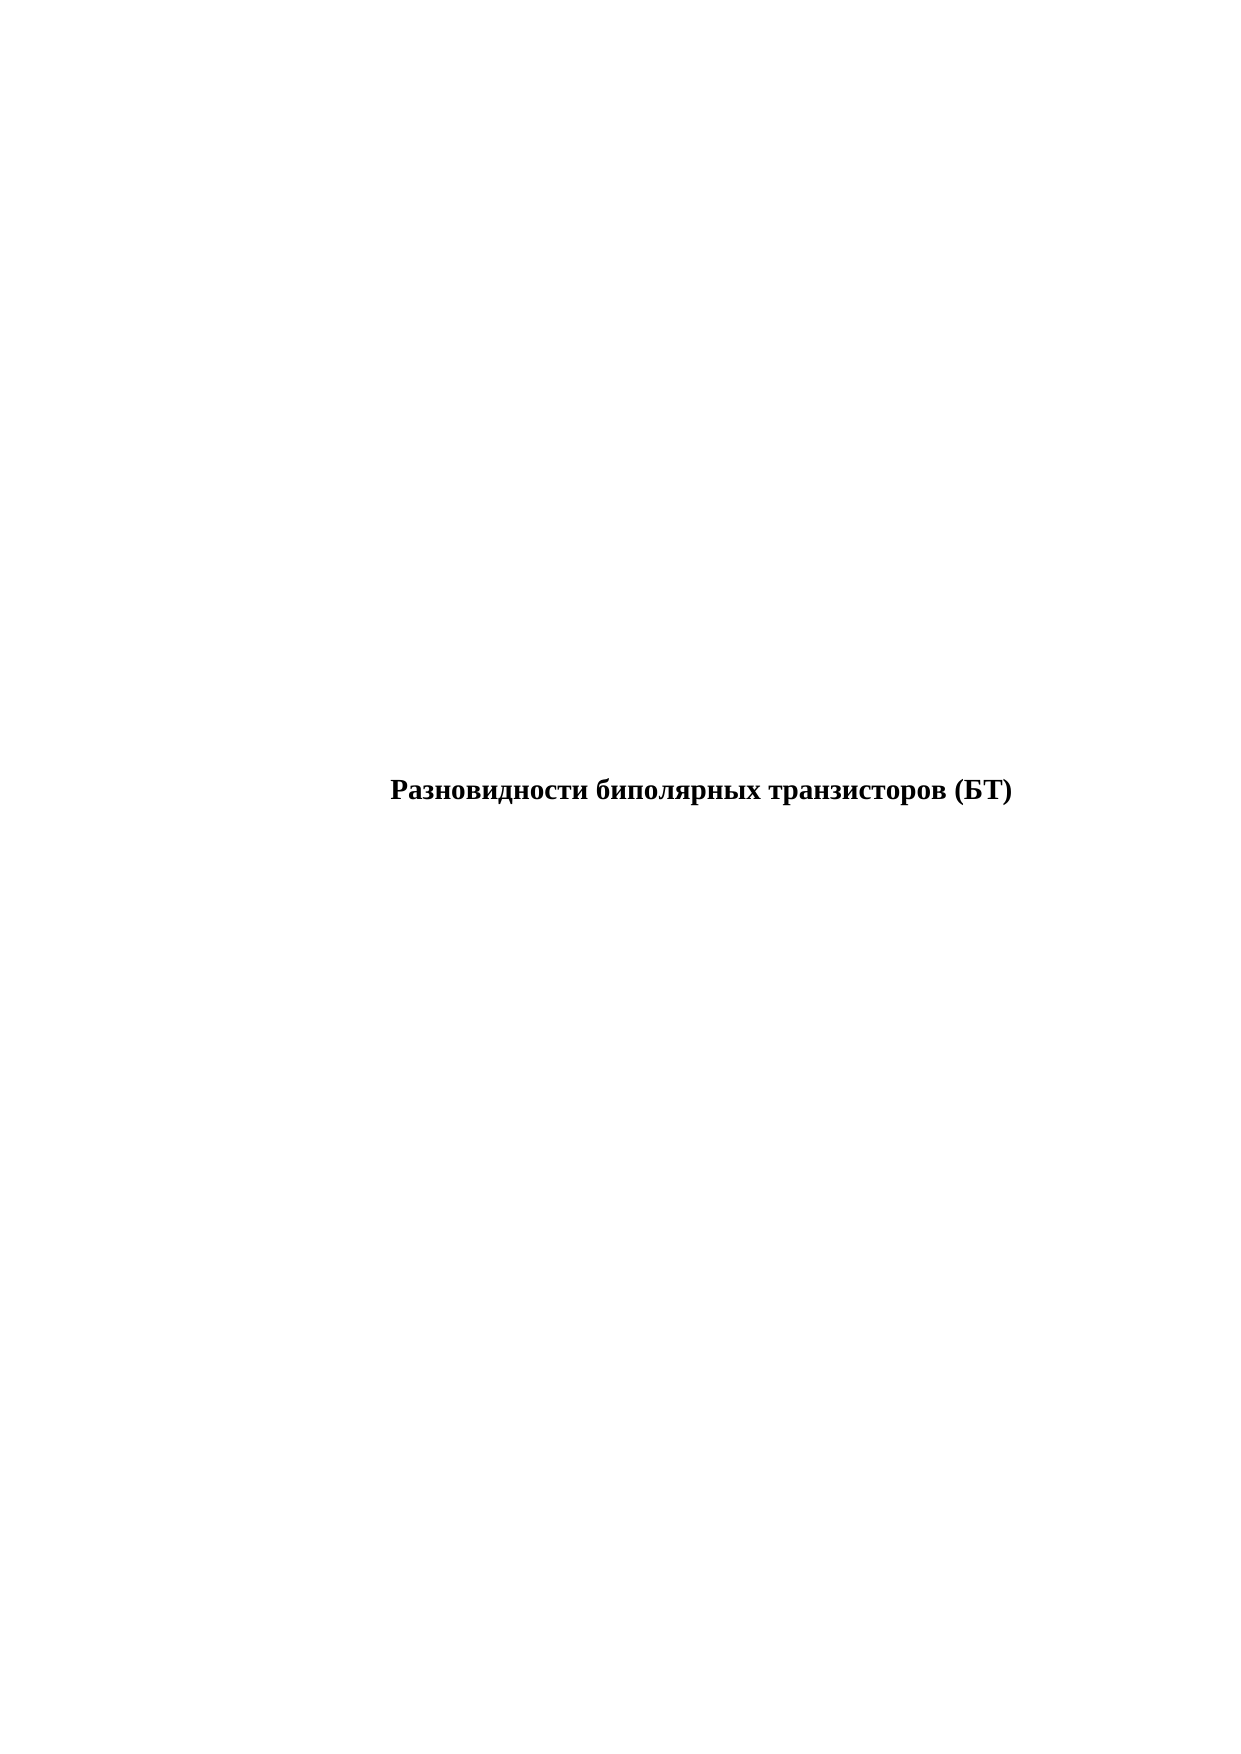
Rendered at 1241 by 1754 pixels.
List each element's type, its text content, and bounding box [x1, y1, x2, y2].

text Разновидности биполярных транзисторов (БТ) [177, 772, 1152, 806]
